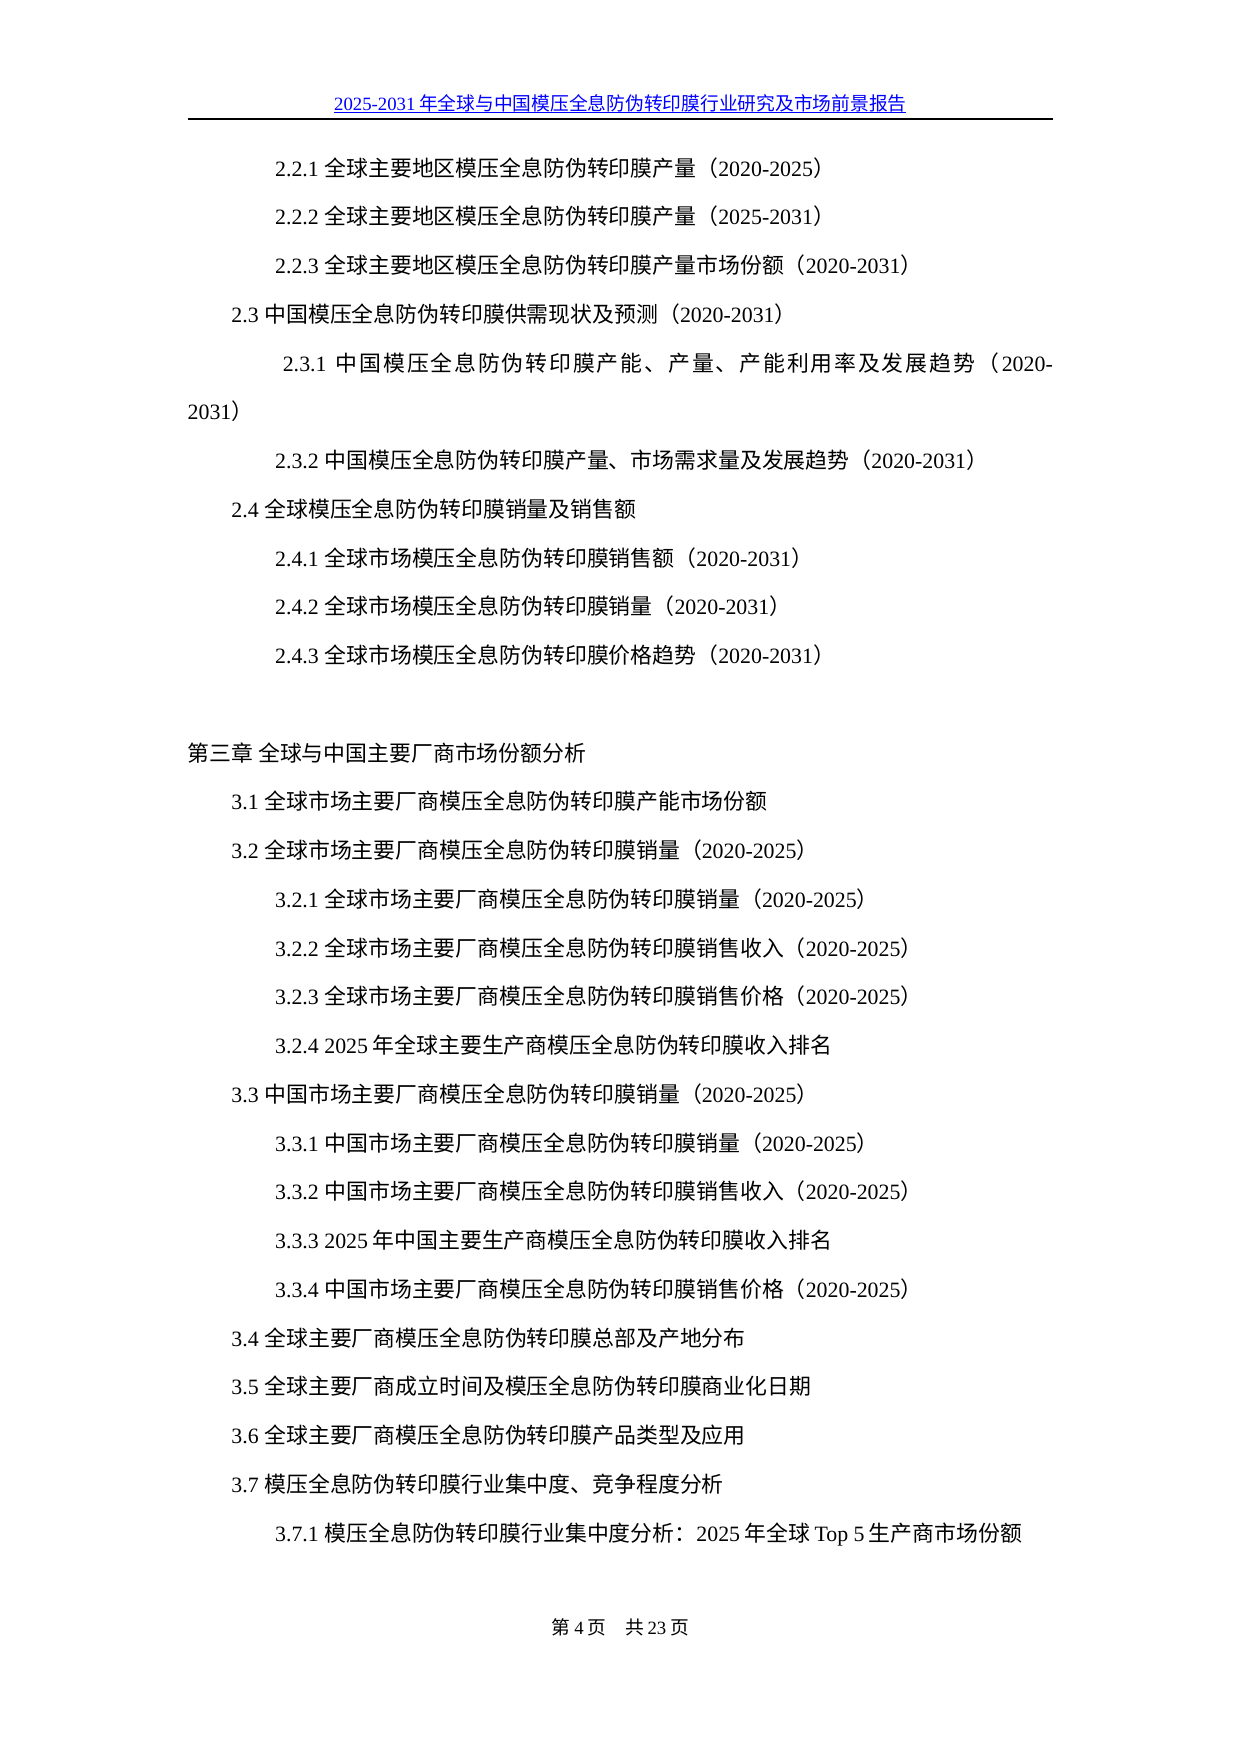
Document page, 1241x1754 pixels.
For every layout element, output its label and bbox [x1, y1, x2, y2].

text [187, 150, 1053, 1548]
